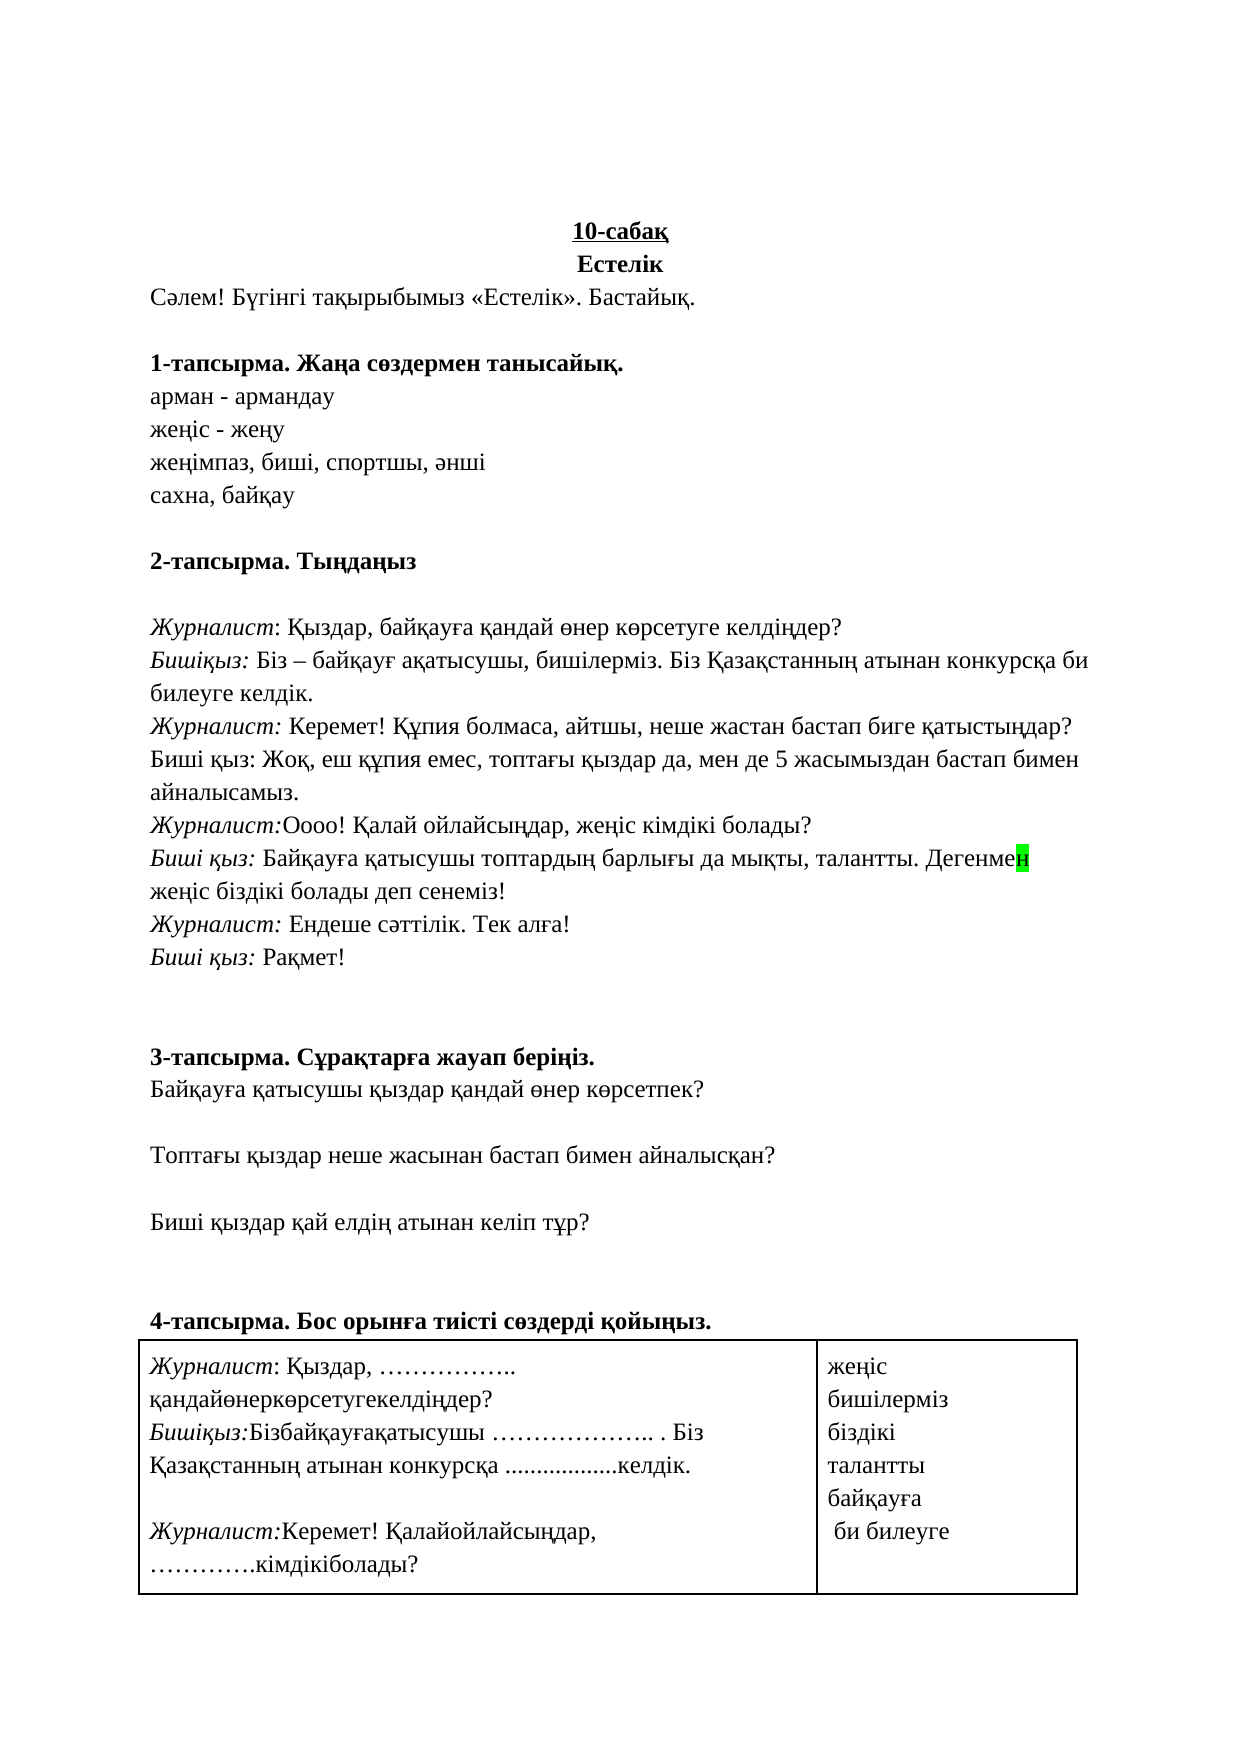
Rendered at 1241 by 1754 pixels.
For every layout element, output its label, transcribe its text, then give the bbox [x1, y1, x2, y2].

text Топтағы қыздар неше жасынан бастап бимен айналысқан? [150, 1141, 1090, 1169]
text Сәлем! Бүгінгі тақырыбымыз «Естелік». Бастайық. [150, 282, 1090, 311]
text 1-тапсырма. Жаңа сөздермен танысайық. [150, 348, 1090, 377]
text сахна, байқау [150, 480, 1090, 509]
text жеңімпаз, биші, спортшы, әнші [150, 447, 1090, 476]
text 4-тапсырма. Бос орынға тиісті сөздерді қойыңыз. [150, 1306, 1090, 1334]
text Биші қыз: Рақмет! [150, 942, 1090, 971]
text Биші қыз: Байқауға қатысушы топтардың барлығы да мықты, талантты. Дегенмен жеңіс біздікі болады деп сенеміз! [150, 843, 1090, 905]
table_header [818, 1341, 1076, 1593]
text Журналист: Қыздар, байқауға қандай өнер көрсетуге келдіңдер? [150, 612, 1090, 641]
text 2-тапсырма. Тыңдаңыз [150, 546, 1090, 575]
text Байқауға қатысушы қыздар қандай өнер көрсетпек? [150, 1074, 1090, 1103]
text арман - армандау [150, 381, 1090, 410]
text Журналист: Ендеше сәттілік. Тек алға! [150, 909, 1090, 938]
text жеңіс - жеңу [150, 414, 1090, 443]
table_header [140, 1341, 816, 1593]
text Естелік [150, 249, 1090, 278]
text Бишіқыз: Біз – байқауғ ақатысушы, бишілерміз. Біз Қазақстанның атынан конкурсқа би билеуге келдік. [150, 645, 1090, 707]
text 3-тапсырма. Сұрақтарға жауап беріңіз. [150, 1042, 1090, 1070]
text Биші қыз: Жоқ, еш құпия емес, топтағы қыздар да, мен де 5 жасымыздан бастап бимен айналысамыз. [150, 744, 1090, 806]
text Журналист:Оооо! Қалай ойлайсыңдар, жеңіс кімдікі болады? [150, 810, 1090, 839]
text Биші қыздар қай елдің атынан келіп тұр? [150, 1207, 1090, 1235]
text 10-сабақ [150, 216, 1090, 245]
text Журналист: Керемет! Құпия болмаса, айтшы, неше жастан бастап биге қатыстыңдар? [150, 711, 1090, 740]
